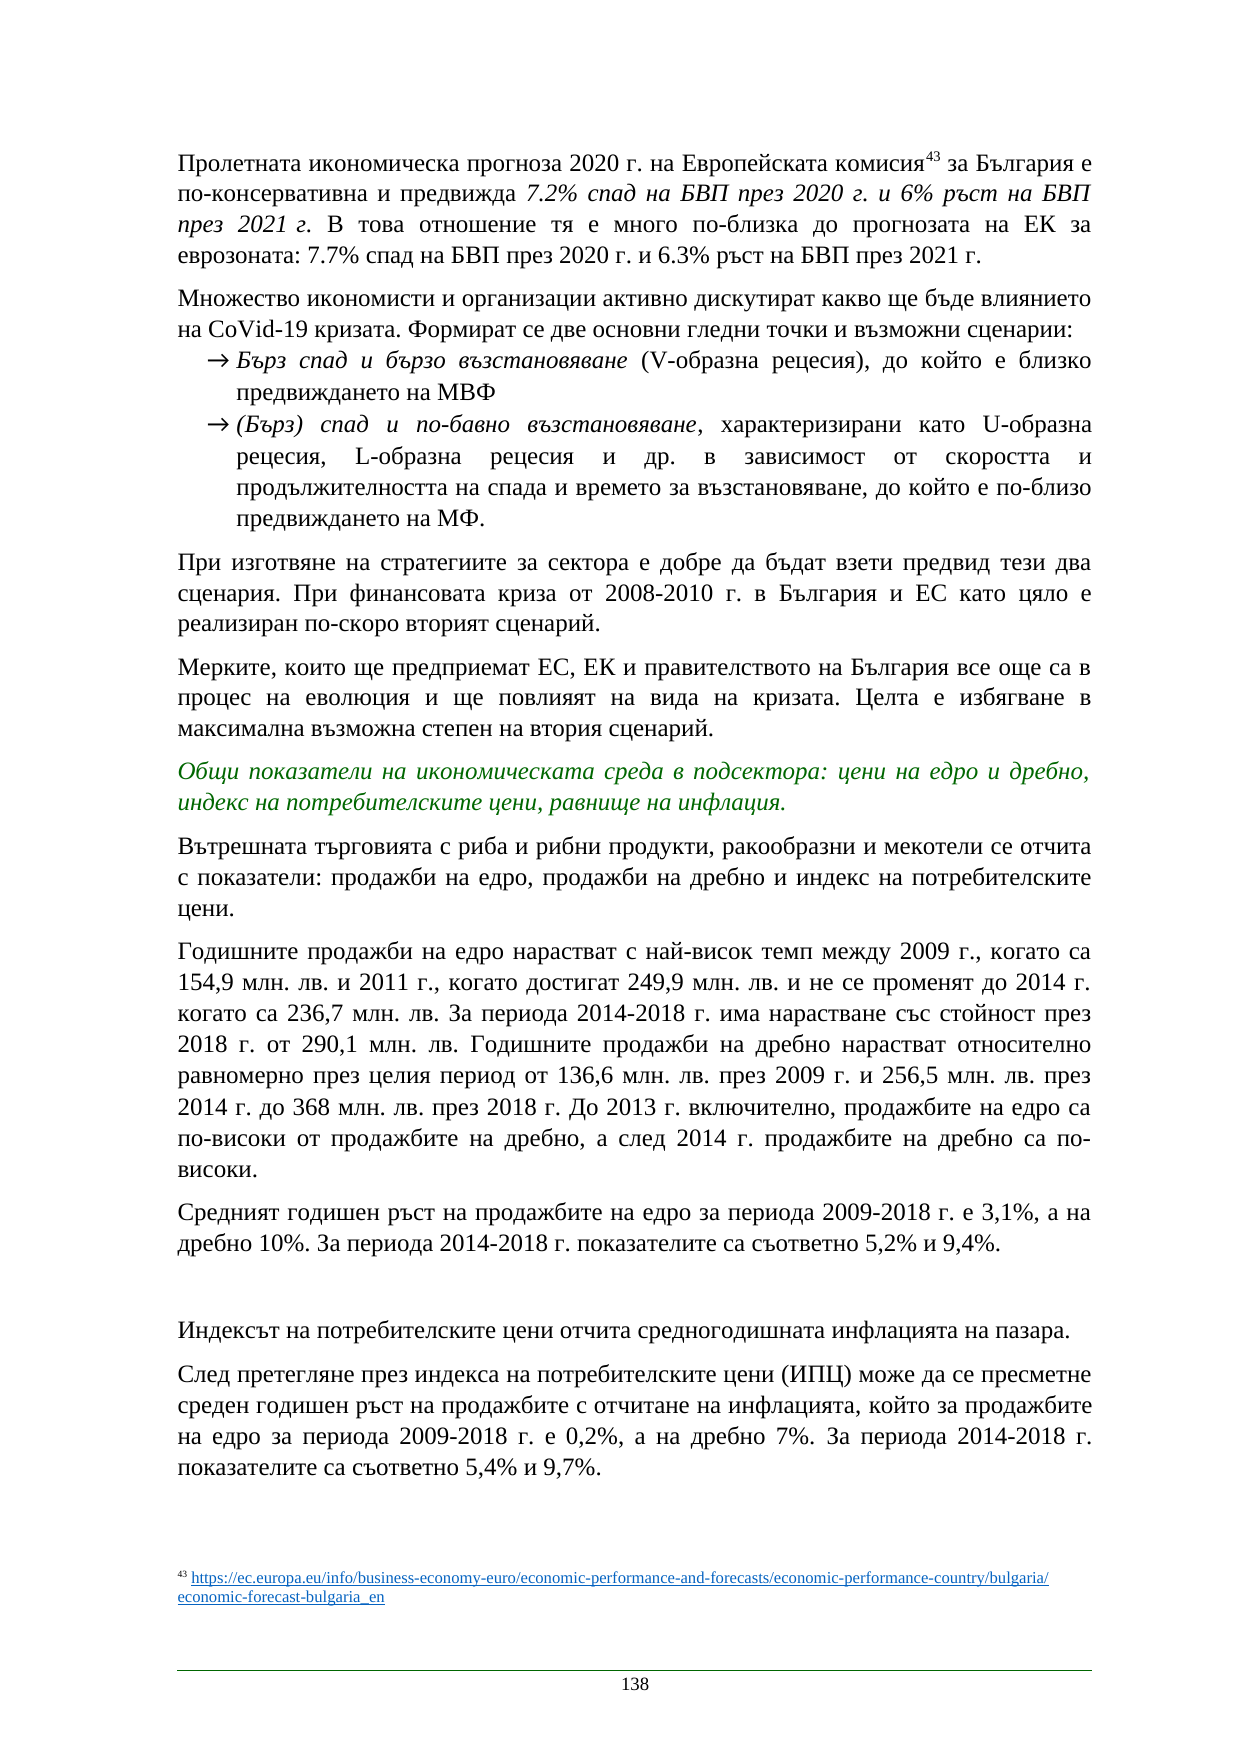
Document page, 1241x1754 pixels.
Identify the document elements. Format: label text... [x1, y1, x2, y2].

text След претегляне през индекса на потребителските цени (ИПЦ) може да се пресметне среден годишен ръст на продажбите с отчитане на инфлацията, който за продажбите на едро за периода 2009-2018 г. е 0,2%, а на дребно 7%. За периода 2014-2018 г. показателите са съответно 5,4% и 9,7%. [177, 1359, 1092, 1481]
list Множество икономисти и организации активно дискутират какво ще бъде влиянието на CoVid-19 кризата. Формират се две основни гледни точки и възможни сценарии: [177, 283, 1092, 343]
text Индексът на потребителските цени отчита средногодишната инфлацията на пазара. [177, 1315, 1092, 1344]
subtitle Общи показатели на икономическата среда в подсектора: цени на едро и дребно, индекс на потребителските цени, равнище на инфлация. [177, 756, 1092, 816]
list При изготвяне на стратегиите за сектора е добре да бъдат взети предвид тези два сценария. При финансовата криза от 2008-2010 г. в България и ЕС като цяло е реализиран по-скоро вторият сценарий. [177, 547, 1092, 637]
text Вътрешната търговията с риба и рибни продукти, ракообразни и мекотели се отчита с показатели: продажби на едро, продажби на дребно и индекс на потребителските цени. [177, 831, 1092, 922]
list Мерките, които ще предприемат ЕС, ЕК и правителството на България все още са в процес на еволюция и ще повлияят на вида на кризата. Целта е избягване в максимална възможна степен на втория сценарий. [177, 652, 1092, 742]
list Бърз спад и бързо възстановяване (V-образна рецесия), до който е близко предвиждането на МВФ [207, 344, 1092, 406]
list Пролетната икономическа прогноза 2020 г. на Европейската комисия за България е по-консервативна и предвижда 7.2% спад на БВП през 2020 г. и 6% ръст на БВП през 2021 г. В това отношение тя е много по-близка до прогнозата на ЕК за еврозоната: 7.7% спад на БВП през 2020 г. и 6.3% ръст на БВП през 2021 г. [177, 148, 1092, 269]
text Средният годишен ръст на продажбите на едро за периода 2009-2018 г. е 3,1%, а на дребно 10%. За периода 2014-2018 г. показателите са съответно 5,2% и 9,4%. [177, 1197, 1092, 1257]
text Годишните продажби на едро нарастват с най-висок темп между 2009 г., когато са 154,9 млн. лв. и 2011 г., когато достигат 249,9 млн. лв. и не се променят до 2014 г. когато са 236,7 млн. лв. За периода 2014-2018 г. има нарастване със стойност през 2018 г. от 290,1 млн. лв. Годишните продажби на дребно нарастват относително равномерно през целия период от 136,6 млн. лв. през 2009 г. и 256,5 млн. лв. през 2014 г. до 368 млн. лв. през 2018 г. До 2013 г. включително, продажбите на едро са по-високи от продажбите на дребно, а след 2014 г. продажбите на дребно са по-високи. [177, 936, 1092, 1182]
list (Бърз) спад и по-бавно възстановяване, характеризирани като U-образна рецесия, L-образна рецесия и др. в зависимост от скоростта и продължителността на спада и времето за възстановяване, до който е по-близо предвиждането на МФ. [207, 408, 1092, 532]
